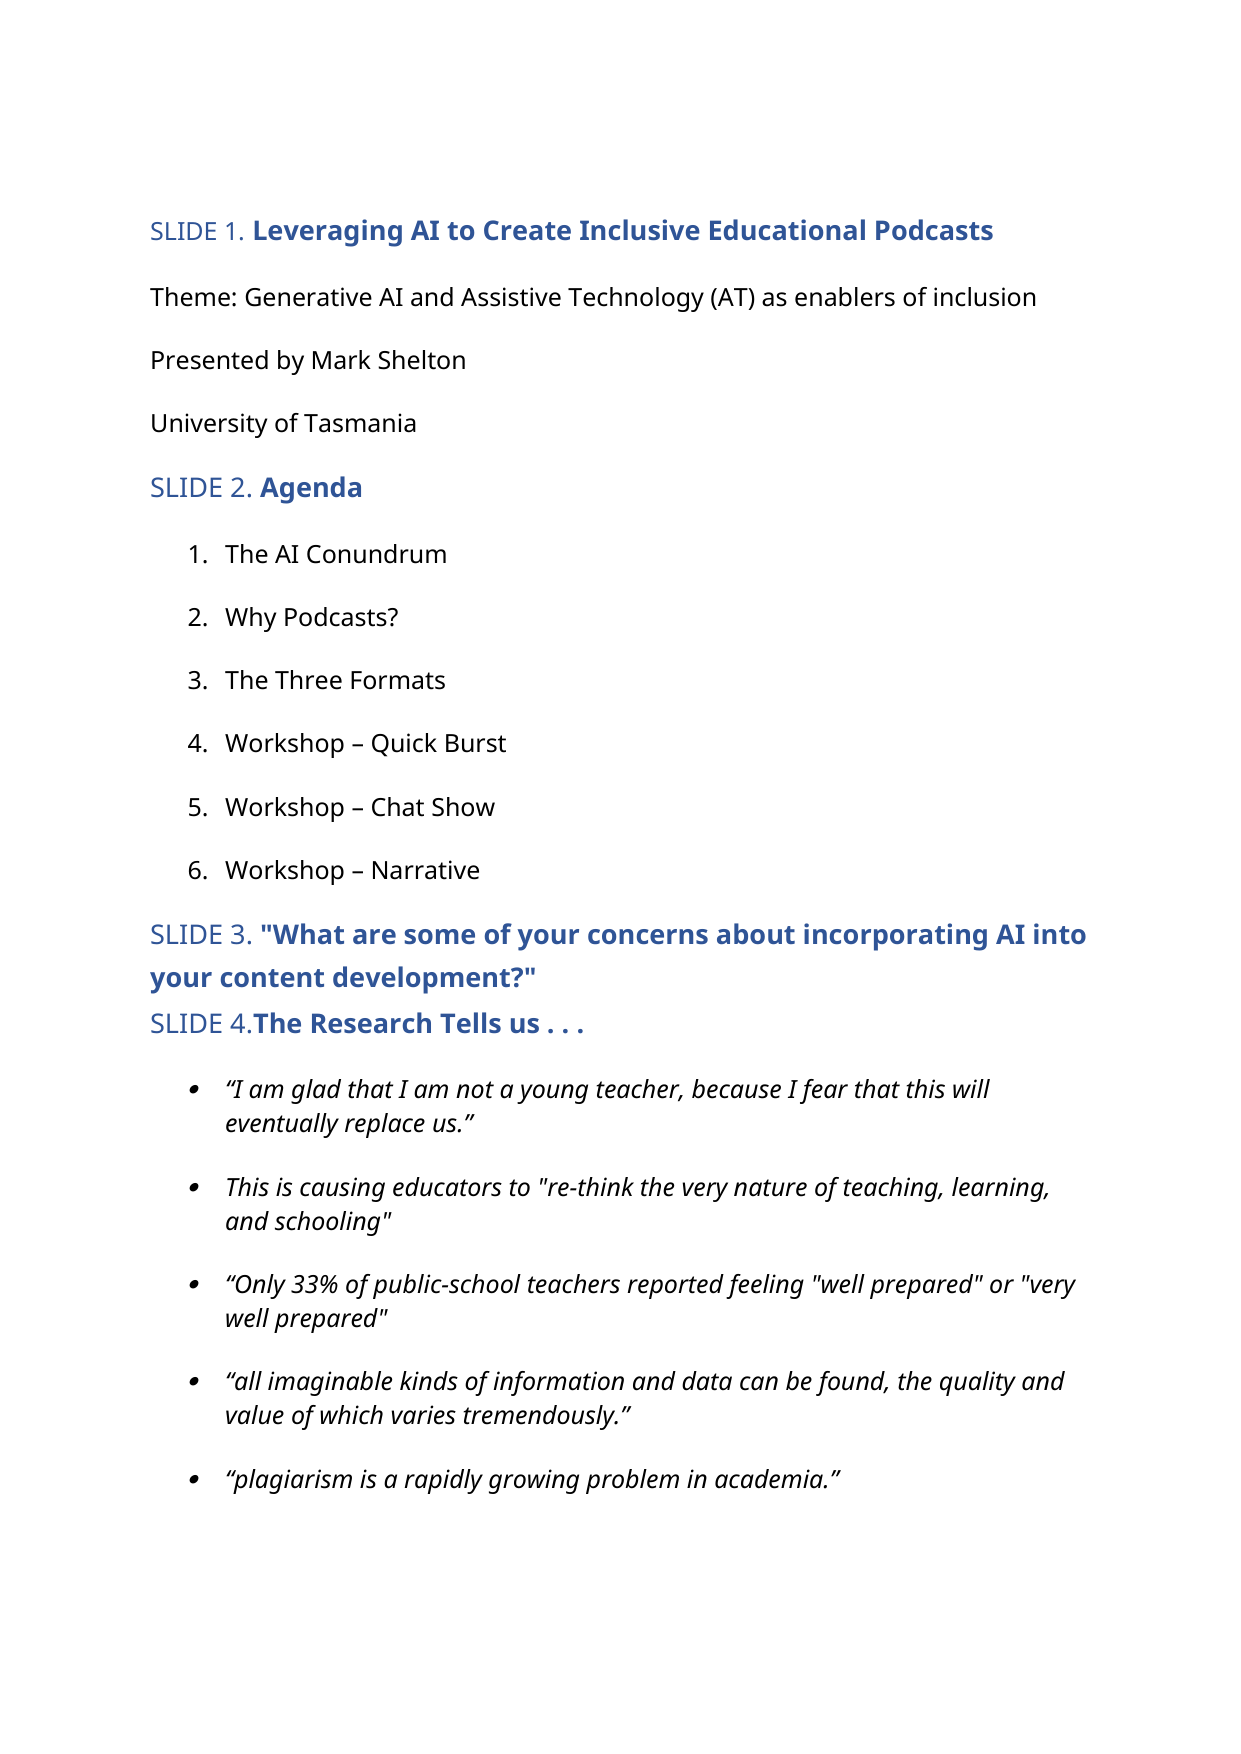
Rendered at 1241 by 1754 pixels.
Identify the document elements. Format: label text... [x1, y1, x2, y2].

text University of Tasmania [150, 406, 1090, 440]
subtitle SLIDE 4.The Research Tells us . . . [150, 1005, 1090, 1042]
list “I am glad that I am not a young teacher, because I fear that this will eventually replace us.” [187, 1072, 1090, 1140]
list “plagiarism is a rapidly growing problem in academia.” [187, 1461, 1090, 1495]
subtitle SLIDE 2. Agenda [150, 469, 1090, 506]
list The AI Conundrum [187, 536, 1090, 570]
list “Only 33% of public-school teachers reported feeling "well prepared" or "very well prepared" [187, 1267, 1090, 1335]
list “all imaginable kinds of information and data can be found, the quality and value of which varies tremendously.” [187, 1364, 1090, 1432]
list Why Podcasts? [187, 599, 1090, 634]
list The Three Formats [187, 663, 1090, 697]
subtitle SLIDE 3. "What are some of your concerns about incorporating AI into your content development?" [150, 916, 1090, 995]
list Workshop – Narrative [187, 852, 1090, 887]
list This is causing educators to "re-think the very nature of teaching, learning, and schooling" [187, 1169, 1090, 1237]
subtitle SLIDE 1. Leveraging AI to Create Inclusive Educational Podcasts [150, 212, 1090, 249]
text Presented by Mark Shelton [150, 342, 1090, 377]
list Workshop – Chat Show [187, 789, 1090, 823]
list Workshop – Quick Burst [187, 726, 1090, 760]
text Theme: Generative AI and Assistive Technology (AT) as enablers of inclusion [150, 279, 1090, 313]
